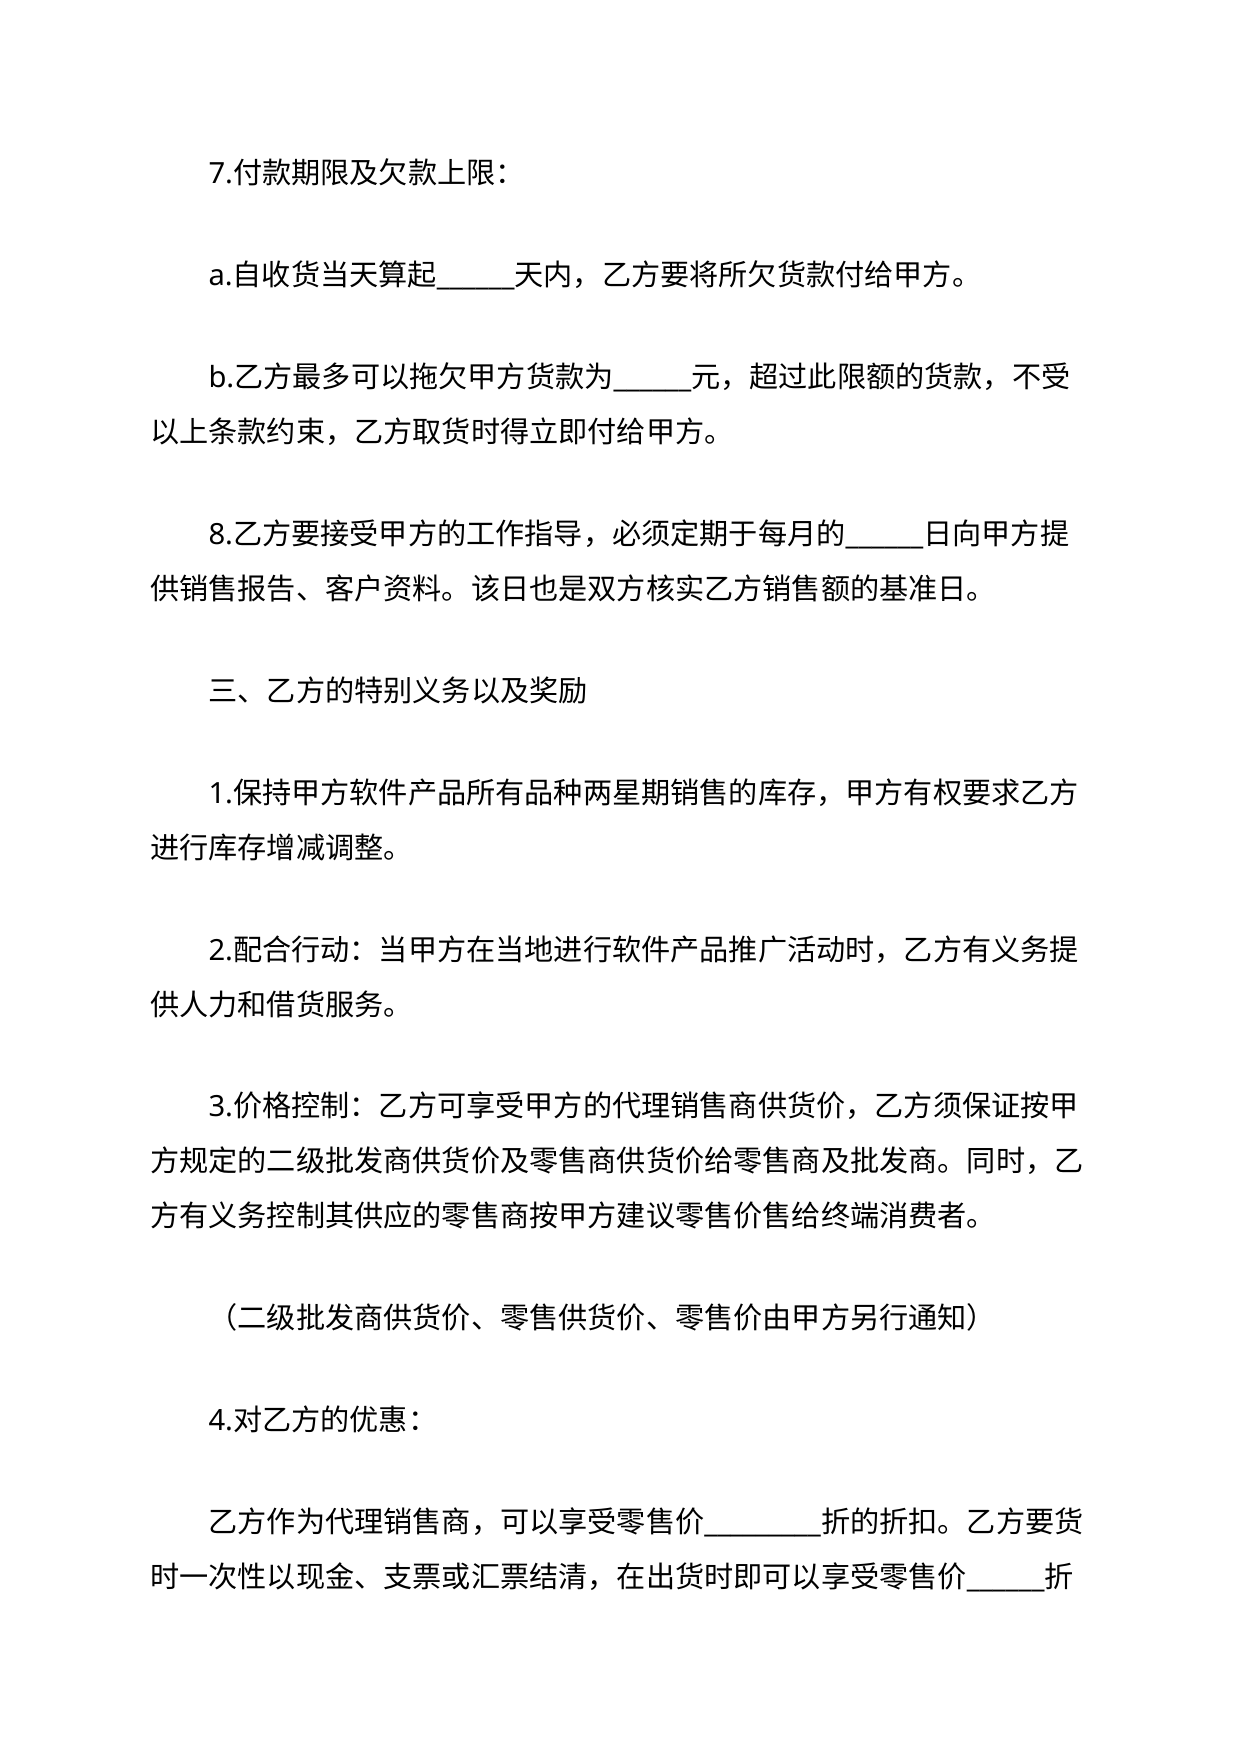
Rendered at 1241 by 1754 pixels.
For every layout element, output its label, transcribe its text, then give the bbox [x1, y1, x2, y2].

text （二级批发商供货价、零售供货价、零售价由甲方另行通知） [150, 1294, 1090, 1337]
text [150, 1498, 1090, 1596]
text a.自收货当天算起______天内，乙方要将所欠货款付给甲方。 [150, 252, 1090, 294]
text 8.乙方要接受甲方的工作指导，必须定期于每月的______日向甲方提供销售报告、客户资料。该日也是双方核实乙方销售额的基准日。 [150, 511, 1090, 608]
text 4.对乙方的优惠： [150, 1396, 1090, 1439]
text 1.保持甲方软件产品所有品种两星期销售的库存，甲方有权要求乙方进行库存增减调整。 [150, 769, 1090, 867]
text 7.付款期限及欠款上限： [150, 150, 1090, 192]
text 3.价格控制：乙方可享受甲方的代理销售商供货价，乙方须保证按甲方规定的二级批发商供货价及零售商供货价给零售商及批发商。同时，乙方有义务控制其供应的零售商按甲方建议零售价售给终端消费者。 [150, 1083, 1090, 1235]
text 2.配合行动：当甲方在当地进行软件产品推广活动时，乙方有义务提供人力和借货服务。 [150, 926, 1090, 1023]
text 三、乙方的特别义务以及奖励 [150, 667, 1090, 710]
text b.乙方最多可以拖欠甲方货款为______元，超过此限额的货款，不受以上条款约束，乙方取货时得立即付给甲方。 [150, 354, 1090, 451]
